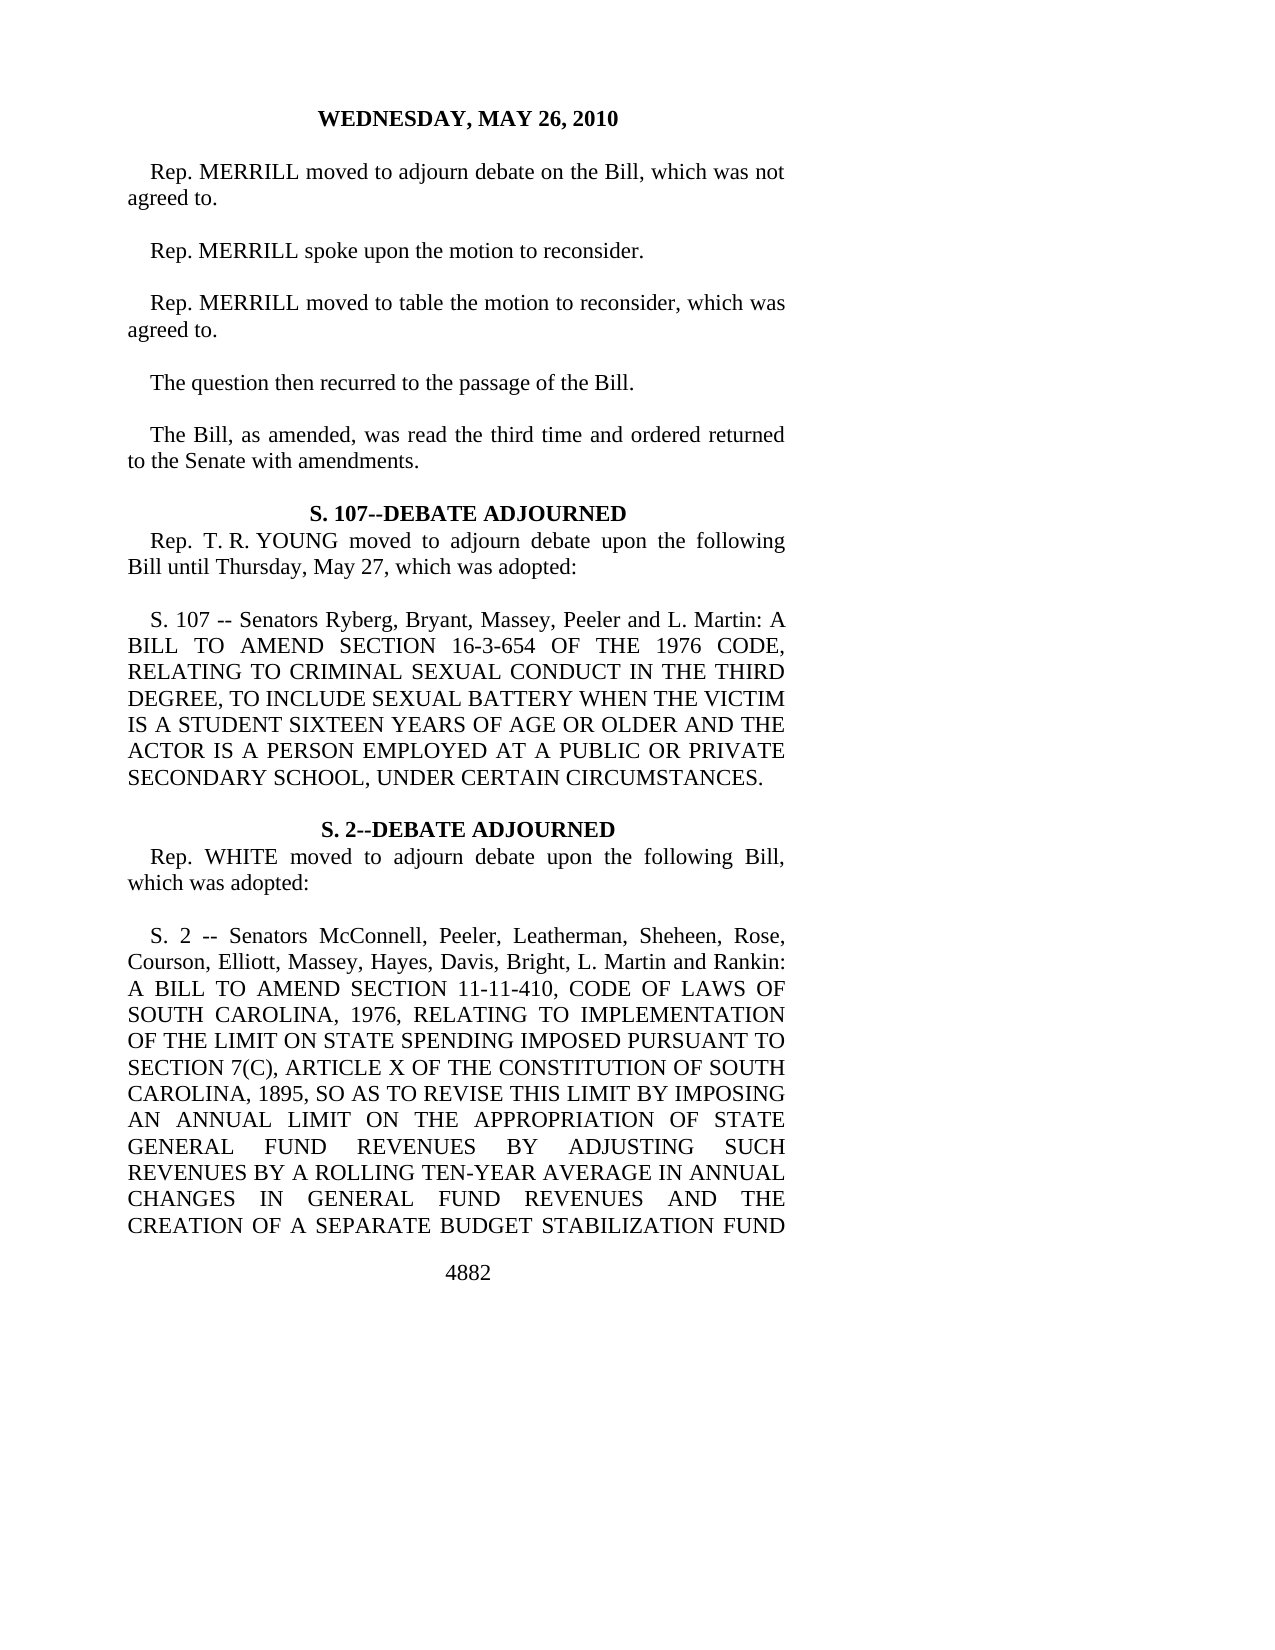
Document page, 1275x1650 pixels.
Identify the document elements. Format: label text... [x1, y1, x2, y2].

text S. 2--DEBATE ADJOURNED [127, 817, 786, 843]
text The Bill, as amended, was read the third time and ordered returned to the Senate with amendments. [127, 421, 786, 474]
text Rep. MERRILL moved to table the motion to reconsider, which was agreed to. [127, 289, 786, 342]
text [127, 922, 786, 1238]
text S. 107 -- Senators Ryberg, Bryant, Massey, Peeler and L. Martin: A BILL TO AMEND SECTION 16-3-654 OF THE 1976 CODE, RELATING TO CRIMINAL SEXUAL CONDUCT IN THE THIRD DEGREE, TO INCLUDE SEXUAL BATTERY WHEN THE VICTIM IS A STUDENT SIXTEEN YEARS OF AGE OR OLDER AND THE ACTOR IS A PERSON EMPLOYED AT A PUBLIC OR PRIVATE SECONDARY SCHOOL, UNDER CERTAIN CIRCUMSTANCES. [127, 606, 786, 790]
text The question then recurred to the passage of the Bill. [127, 368, 786, 395]
text S. 107--DEBATE ADJOURNED [127, 500, 786, 527]
text Rep. MERRILL spoke upon the motion to reconsider. [127, 237, 786, 263]
text Rep. WHITE moved to adjourn debate upon the following Bill, which was adopted: [127, 843, 786, 896]
text Rep. T. R. YOUNG moved to adjourn debate upon the following Bill until Thursday, May 27, which was adopted: [127, 527, 786, 579]
text Rep. MERRILL moved to adjourn debate on the Bill, which was not agreed to. [127, 158, 786, 210]
